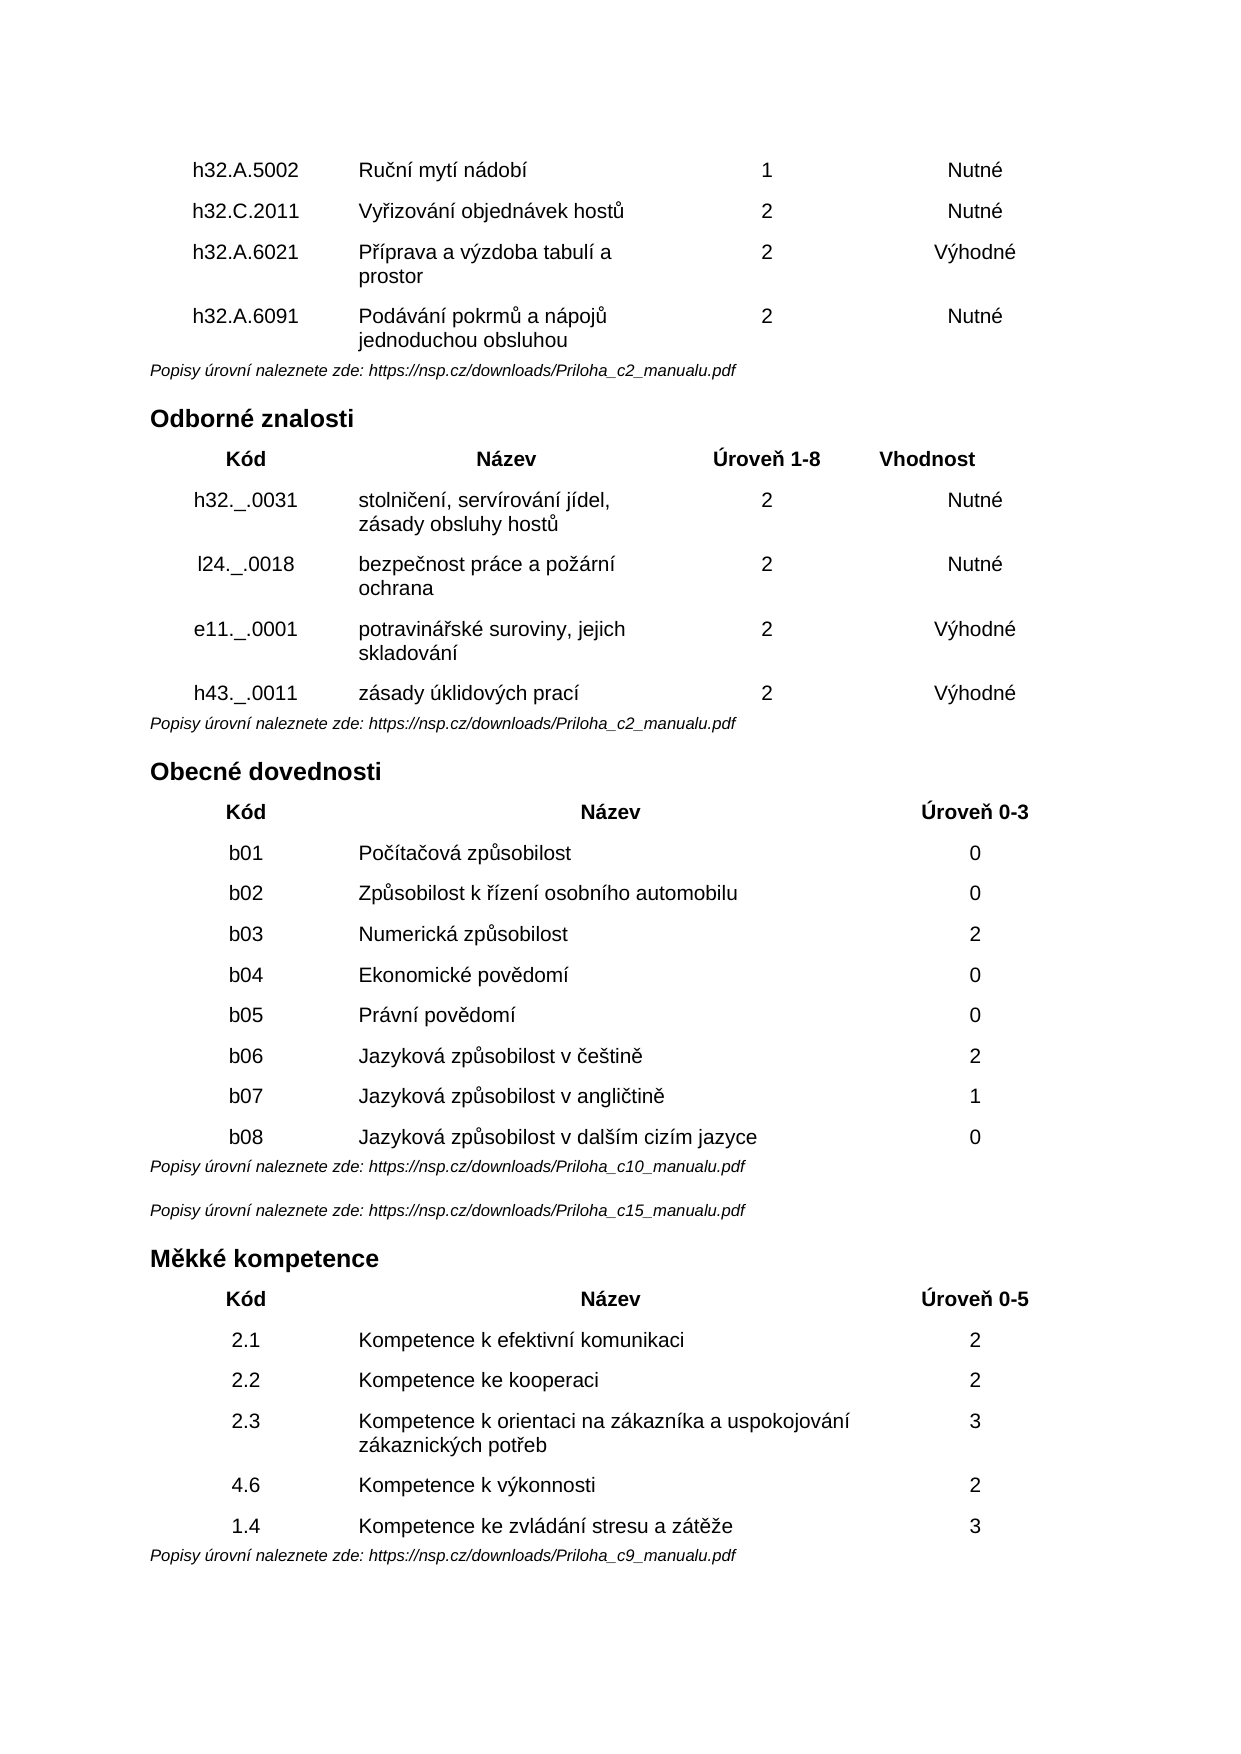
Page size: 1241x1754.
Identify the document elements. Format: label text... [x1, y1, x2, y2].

table_header Úroveň 0-3 [871, 792, 1079, 832]
table_cell b05 [142, 995, 350, 1035]
subtitle Odborné znalosti [150, 403, 1090, 432]
table_cell Kompetence k orientaci na zákazníka a uspokojování zákaznických potřeb [350, 1400, 871, 1465]
subtitle Obecné dovednosti [150, 757, 1090, 785]
table_cell b08 [142, 1117, 350, 1157]
table_cell l24._.0018 [142, 544, 350, 608]
table_header Kód [142, 439, 350, 479]
table_cell Numerická způsobilost [350, 914, 871, 954]
text Popisy úrovní naleznete zde: https://nsp.cz/downloads/Priloha_c2_manualu.pdf [150, 360, 1090, 379]
table_cell 0 [871, 995, 1079, 1035]
table_cell Nutné [871, 296, 1079, 360]
subtitle Měkké kompetence [150, 1243, 1090, 1272]
table_cell 2.3 [142, 1400, 350, 1465]
table_header Název [350, 439, 662, 479]
table_cell b04 [142, 954, 350, 995]
table_cell 4.6 [142, 1465, 350, 1506]
table_cell h32._.0031 [142, 479, 350, 544]
table_header Název [350, 1279, 871, 1319]
table_cell stolničení, servírování jídel, zásady obsluhy hostů [350, 479, 662, 544]
table_cell Nutné [871, 479, 1079, 544]
table_cell 2 [871, 1035, 1079, 1076]
table_header Kód [142, 792, 350, 832]
table_cell 0 [871, 832, 1079, 873]
table_cell 2 [871, 1319, 1079, 1360]
table_cell Jazyková způsobilost v češtině [350, 1035, 871, 1076]
table_cell 0 [871, 954, 1079, 995]
table_cell b07 [142, 1076, 350, 1117]
text Popisy úrovní naleznete zde: https://nsp.cz/downloads/Priloha_c2_manualu.pdf [150, 713, 1090, 733]
table_cell 2 [663, 191, 871, 231]
table_cell h43._.0011 [142, 673, 350, 713]
table_cell 1 [663, 150, 871, 191]
text Popisy úrovní naleznete zde: https://nsp.cz/downloads/Priloha_c9_manualu.pdf [150, 1546, 1090, 1565]
table_cell Podávání pokrmů a nápojů jednoduchou obsluhou [350, 296, 662, 360]
table_cell 1.4 [142, 1506, 350, 1546]
table_cell b01 [142, 832, 350, 873]
table_cell Vyřizování objednávek hostů [350, 191, 662, 231]
table_cell 2 [663, 544, 871, 608]
table_cell Jazyková způsobilost v angličtině [350, 1076, 871, 1117]
table_cell 3 [871, 1400, 1079, 1465]
table_header Úroveň 1-8 [663, 439, 871, 479]
table_cell Kompetence ke zvládání stresu a zátěže [350, 1506, 871, 1546]
table_cell 1 [871, 1076, 1079, 1117]
table_cell bezpečnost práce a požární ochrana [350, 544, 662, 608]
table_cell Výhodné [871, 608, 1079, 673]
table_cell 2 [663, 608, 871, 673]
text Popisy úrovní naleznete zde: https://nsp.cz/downloads/Priloha_c15_manualu.pdf [150, 1200, 1090, 1219]
table_cell 2 [871, 914, 1079, 954]
table_cell b03 [142, 914, 350, 954]
table_cell h32.A.6021 [142, 231, 350, 296]
table_cell Kompetence ke kooperaci [350, 1360, 871, 1400]
table_cell Počítačová způsobilost [350, 832, 871, 873]
table_cell zásady úklidových prací [350, 673, 662, 713]
table_cell Způsobilost k řízení osobního automobilu [350, 873, 871, 913]
table_cell 2 [871, 1465, 1079, 1506]
table_header Úroveň 0-5 [871, 1279, 1079, 1319]
table_header Název [350, 792, 871, 832]
table_cell 2 [871, 1360, 1079, 1400]
table_cell potravinářské suroviny, jejich skladování [350, 608, 662, 673]
table_cell Kompetence k efektivní komunikaci [350, 1319, 871, 1360]
table_header Kód [142, 1279, 350, 1319]
table_cell 2 [663, 231, 871, 296]
table_cell Ekonomické povědomí [350, 954, 871, 995]
table_cell h32.C.2011 [142, 191, 350, 231]
table_cell 2 [663, 479, 871, 544]
table_cell Výhodné [871, 231, 1079, 296]
table_cell b06 [142, 1035, 350, 1076]
table_cell Právní povědomí [350, 995, 871, 1035]
table_cell h32.A.6091 [142, 296, 350, 360]
table_cell 3 [871, 1506, 1079, 1546]
table_cell Výhodné [871, 673, 1079, 713]
table_cell Nutné [871, 544, 1079, 608]
table_cell 2 [663, 296, 871, 360]
table_cell Kompetence k výkonnosti [350, 1465, 871, 1506]
table_cell h32.A.5002 [142, 150, 350, 191]
table_header Vhodnost [871, 439, 1079, 479]
table_cell 0 [871, 1117, 1079, 1157]
table_cell Nutné [871, 191, 1079, 231]
table_cell Ruční mytí nádobí [350, 150, 662, 191]
table_cell 2.1 [142, 1319, 350, 1360]
table_cell Příprava a výzdoba tabulí a prostor [350, 231, 662, 296]
table_cell 2.2 [142, 1360, 350, 1400]
table_cell 2 [663, 673, 871, 713]
table_cell Jazyková způsobilost v dalším cizím jazyce [350, 1117, 871, 1157]
table_cell b02 [142, 873, 350, 913]
text Popisy úrovní naleznete zde: https://nsp.cz/downloads/Priloha_c10_manualu.pdf [150, 1157, 1090, 1176]
table_cell e11._.0001 [142, 608, 350, 673]
table_cell Nutné [871, 150, 1079, 191]
table_cell 0 [871, 873, 1079, 913]
